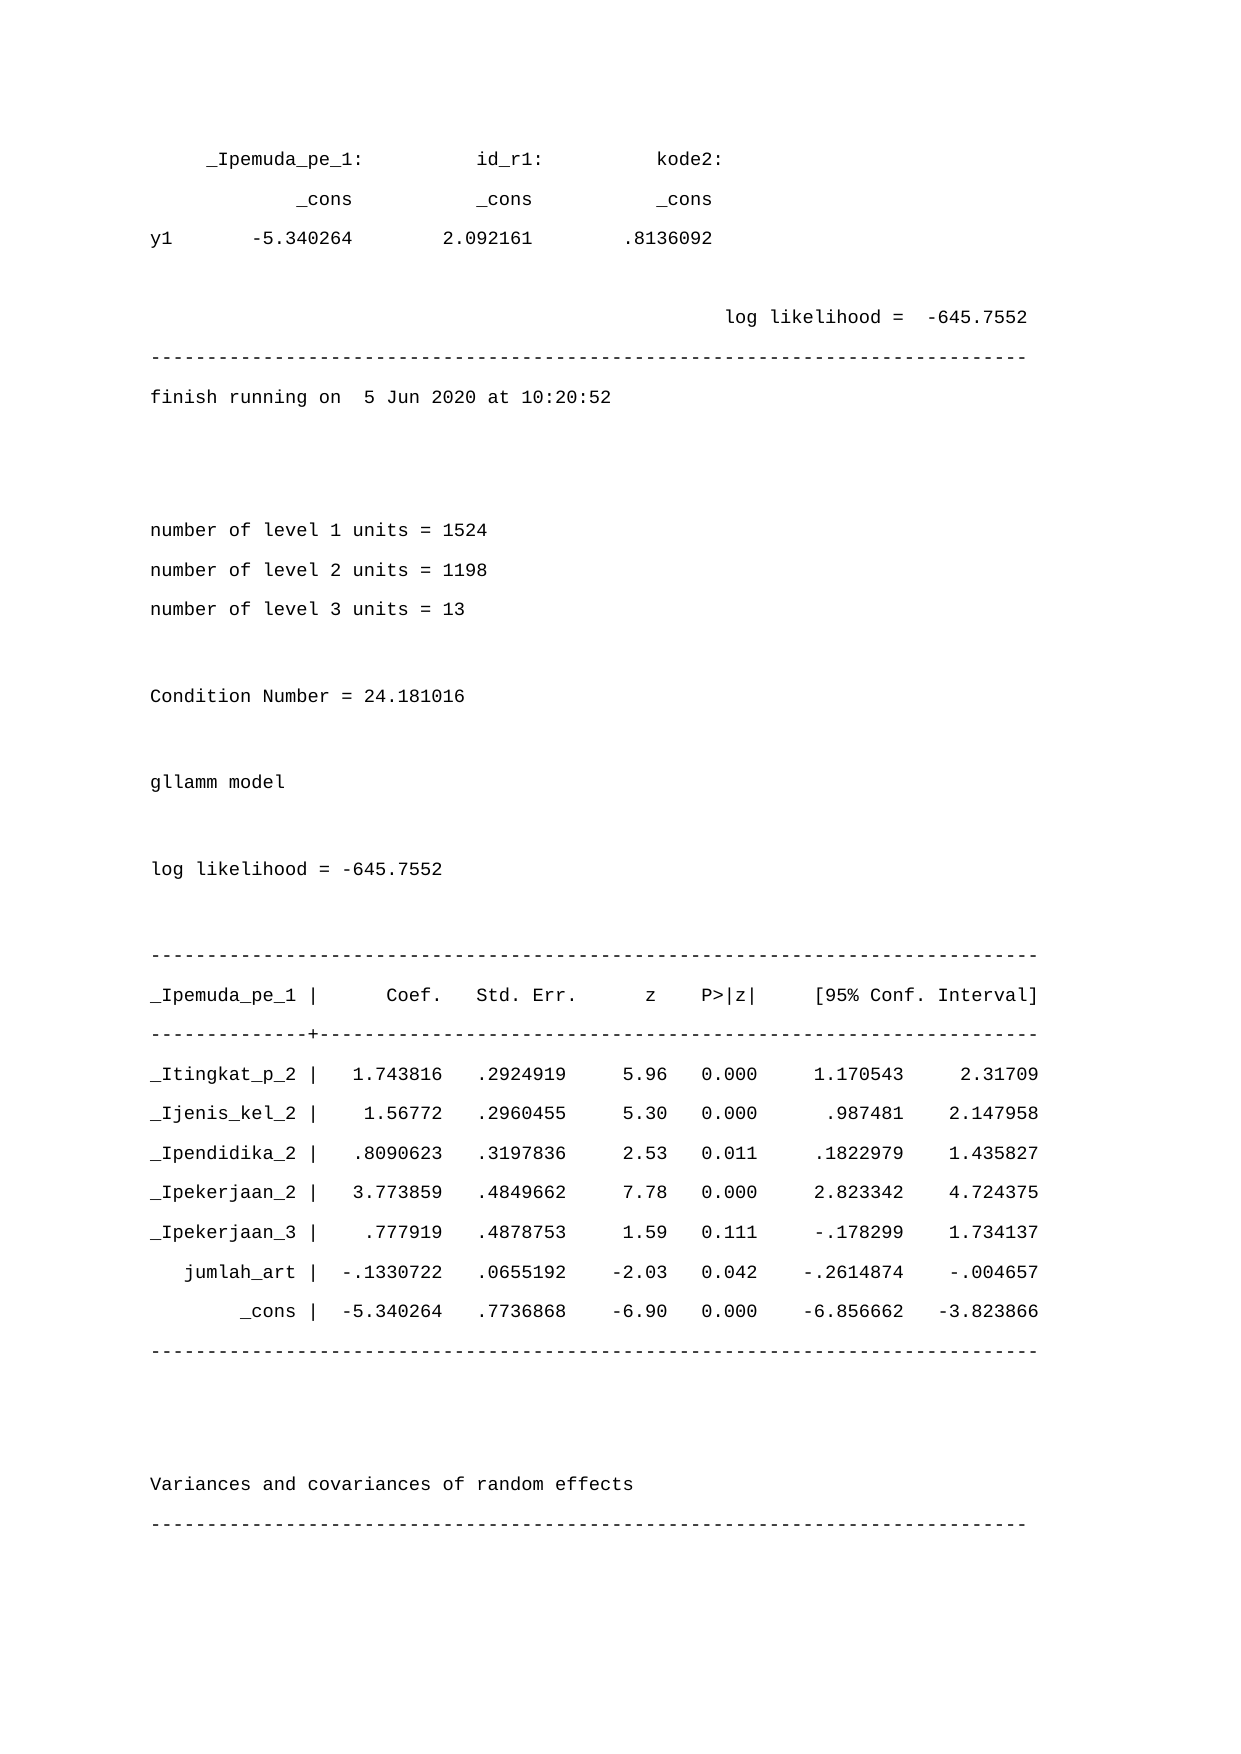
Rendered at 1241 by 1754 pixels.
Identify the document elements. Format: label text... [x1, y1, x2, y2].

text gllamm model [150, 773, 1090, 794]
text Condition Number = 24.181016 [150, 686, 1090, 708]
text _cons | -5.340264 .7736868 -6.90 0.000 -6.856662 -3.823866 [150, 1302, 1090, 1323]
text ------------------------------------------------------------------------------- [150, 946, 1090, 967]
text number of level 1 units = 1524 [150, 521, 1090, 542]
text finish running on 5 Jun 2020 at 10:20:52 [150, 387, 1090, 409]
text --------------+---------------------------------------------------------------- [150, 1025, 1090, 1046]
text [150, 1514, 1090, 1536]
text _Itingkat_p_2 | 1.743816 .2924919 5.96 0.000 1.170543 2.31709 [150, 1064, 1090, 1086]
text _Ipekerjaan_3 | .777919 .4878753 1.59 0.111 -.178299 1.734137 [150, 1223, 1090, 1244]
text number of level 2 units = 1198 [150, 560, 1090, 582]
text log likelihood = -645.7552 [150, 308, 1090, 329]
text _Ipendidika_2 | .8090623 .3197836 2.53 0.011 .1822979 1.435827 [150, 1144, 1090, 1165]
text ------------------------------------------------------------------------------ [150, 348, 1090, 369]
text _Ijenis_kel_2 | 1.56772 .2960455 5.30 0.000 .987481 2.147958 [150, 1104, 1090, 1125]
text _Ipekerjaan_2 | 3.773859 .4849662 7.78 0.000 2.823342 4.724375 [150, 1183, 1090, 1204]
text y1 -5.340264 2.092161 .8136092 [150, 229, 1090, 250]
text _cons _cons _cons [150, 189, 1090, 211]
text number of level 3 units = 13 [150, 600, 1090, 621]
text _Ipemuda_pe_1 | Coef. Std. Err. z P>|z| [95% Conf. Interval] [150, 985, 1090, 1007]
text Variances and covariances of random effects [150, 1475, 1090, 1496]
text _Ipemuda_pe_1: id_r1: kode2: [150, 150, 1090, 171]
text jumlah_art | -.1330722 .0655192 -2.03 0.042 -.2614874 -.004657 [150, 1262, 1090, 1284]
text ------------------------------------------------------------------------------- [150, 1342, 1090, 1363]
text log likelihood = -645.7552 [150, 859, 1090, 881]
